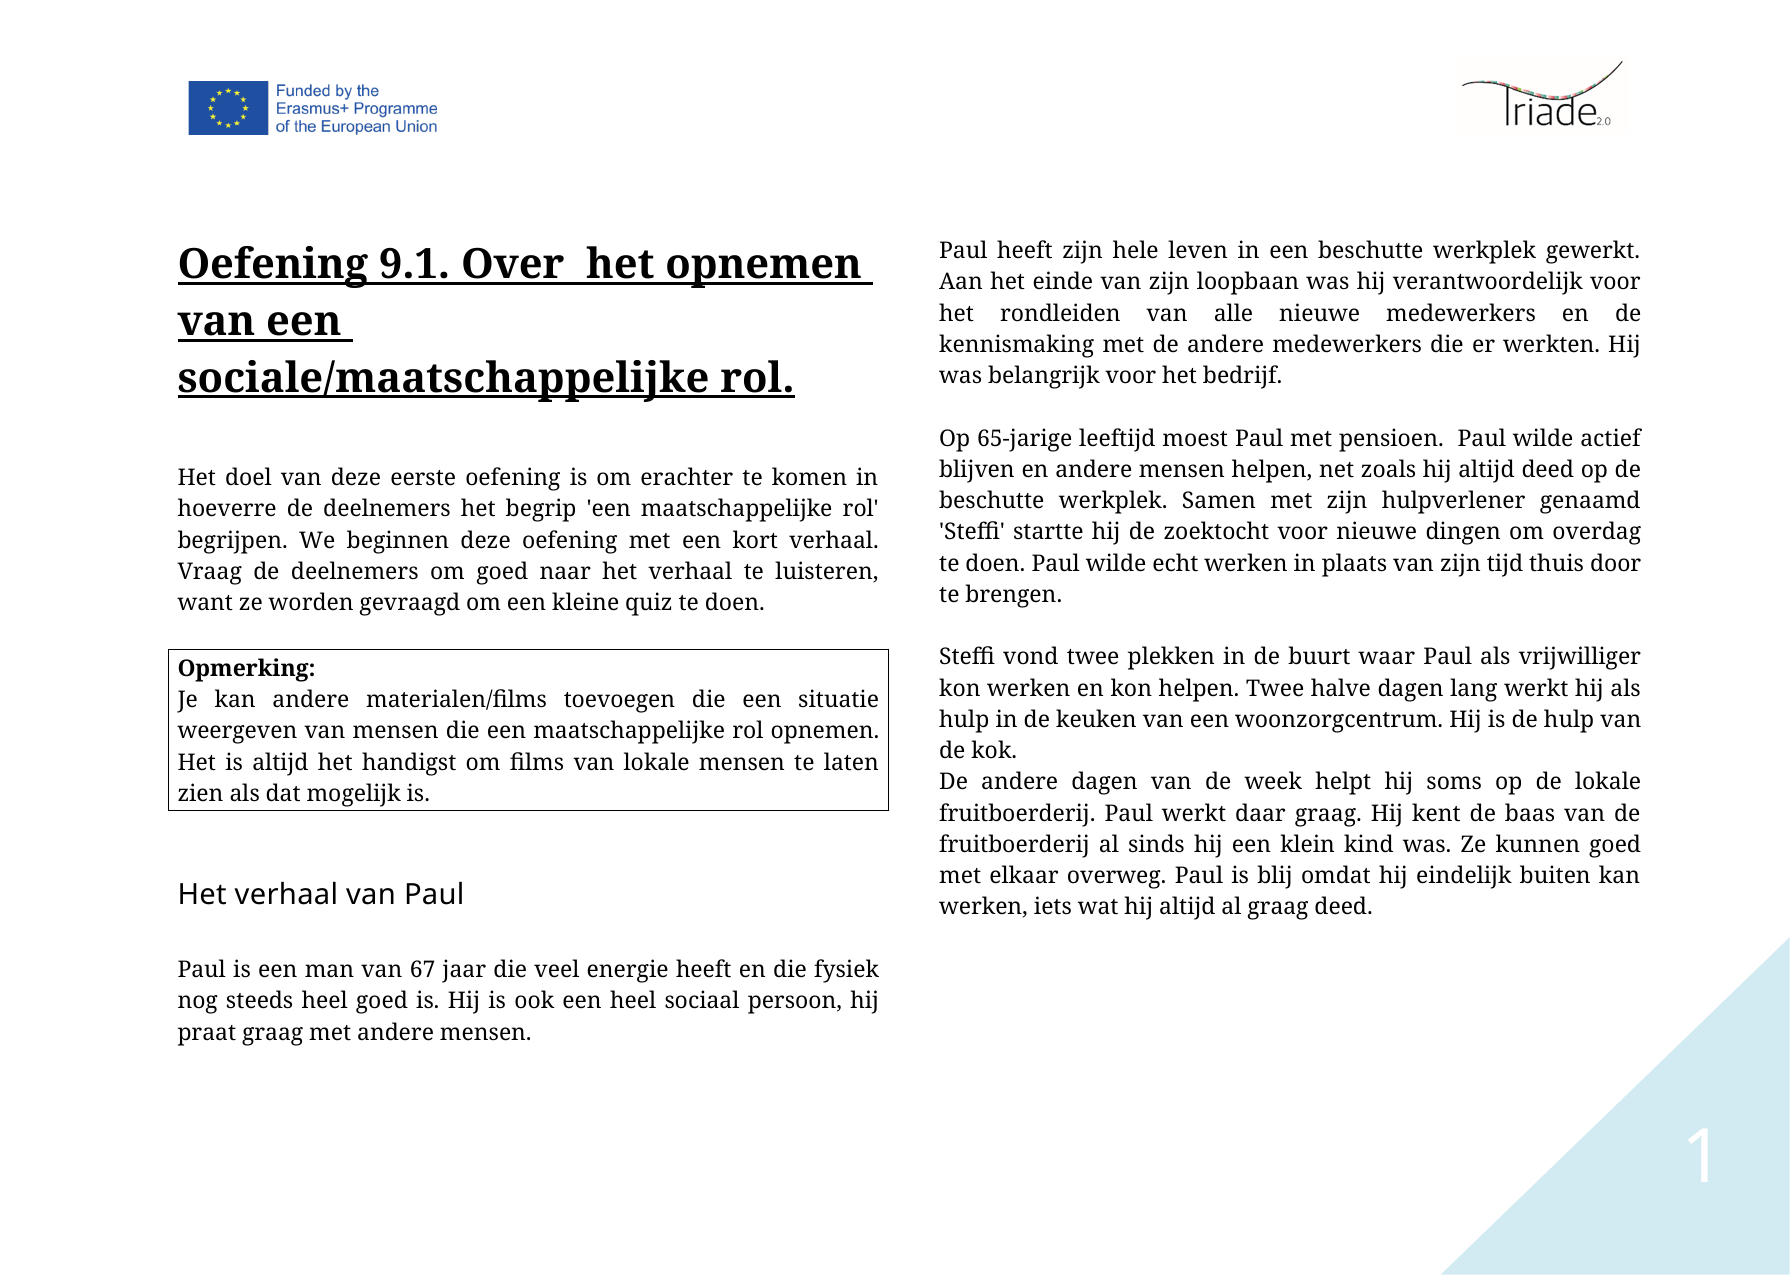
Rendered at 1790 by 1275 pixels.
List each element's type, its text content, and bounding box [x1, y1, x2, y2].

text Paul heeft zijn hele leven in een beschutte werkplek gewerkt. Aan het einde van zijn loopbaan was hij verantwoordelijk voor het rondleiden van alle nieuwe medewerkers en de kennismaking met de andere medewerkers die er werkten. Hij was belangrijk voor het bedrijf. [939, 234, 1642, 390]
text Het doel van deze eerste oefening is om erachter te komen in hoeverre de deelnemers het begrip 'een maatschappelijke rol' begrijpen. We beginnen deze oefening met een kort verhaal. Vraag de deelnemers om goed naar het verhaal te luisteren, want ze worden gevraagd om een kleine quiz te doen. [177, 461, 880, 617]
text Paul is een man van 67 jaar die veel energie heeft en die fysiek nog steeds heel goed is. Hij is ook een heel sociaal persoon, hij praat graag met andere mensen. [177, 953, 880, 1047]
text Op 65-jarige leeftijd moest Paul met pensioen. Paul wilde actief blijven en andere mensen helpen, net zoals hij altijd deed op de beschutte werkplek. Samen met zijn hulpverlener genaamd 'Steffi' startte hij de zoektocht voor nieuwe dingen om overdag te doen. Paul wilde echt werken in plaats van zijn tijd thuis door te brengen. [939, 421, 1642, 609]
text Opmerking: [169, 650, 888, 680]
text Het verhaal van Paul [177, 873, 880, 913]
picture [188, 81, 437, 135]
picture [1455, 54, 1629, 135]
text De andere dagen van de week helpt hij soms op de lokale fruitboerderij. Paul werkt daar graag. Hij kent de baas van de fruitboerderij al sinds hij een klein kind was. Ze kunnen goed met elkaar overweg. Paul is blij omdat hij eindelijk buiten kan werken, iets wat hij altijd al graag deed. [939, 765, 1642, 921]
text Je kan andere materialen/films toevoegen die een situatie weergeven van mensen die een maatschappelijke rol opnemen. Het is altijd het handigst om films van lokale mensen te laten zien als dat mogelijk is. [169, 680, 888, 810]
text Steffi vond twee plekken in de buurt waar Paul als vrijwilliger kon werken en kon helpen. Twee halve dagen lang werkt hij als hulp in de keuken van een woonzorgcentrum. Hij is de hulp van de kok. [939, 640, 1642, 765]
text Oefening 9.1. Over het opnemen van een sociale/maatschappelijke rol. [177, 234, 880, 404]
